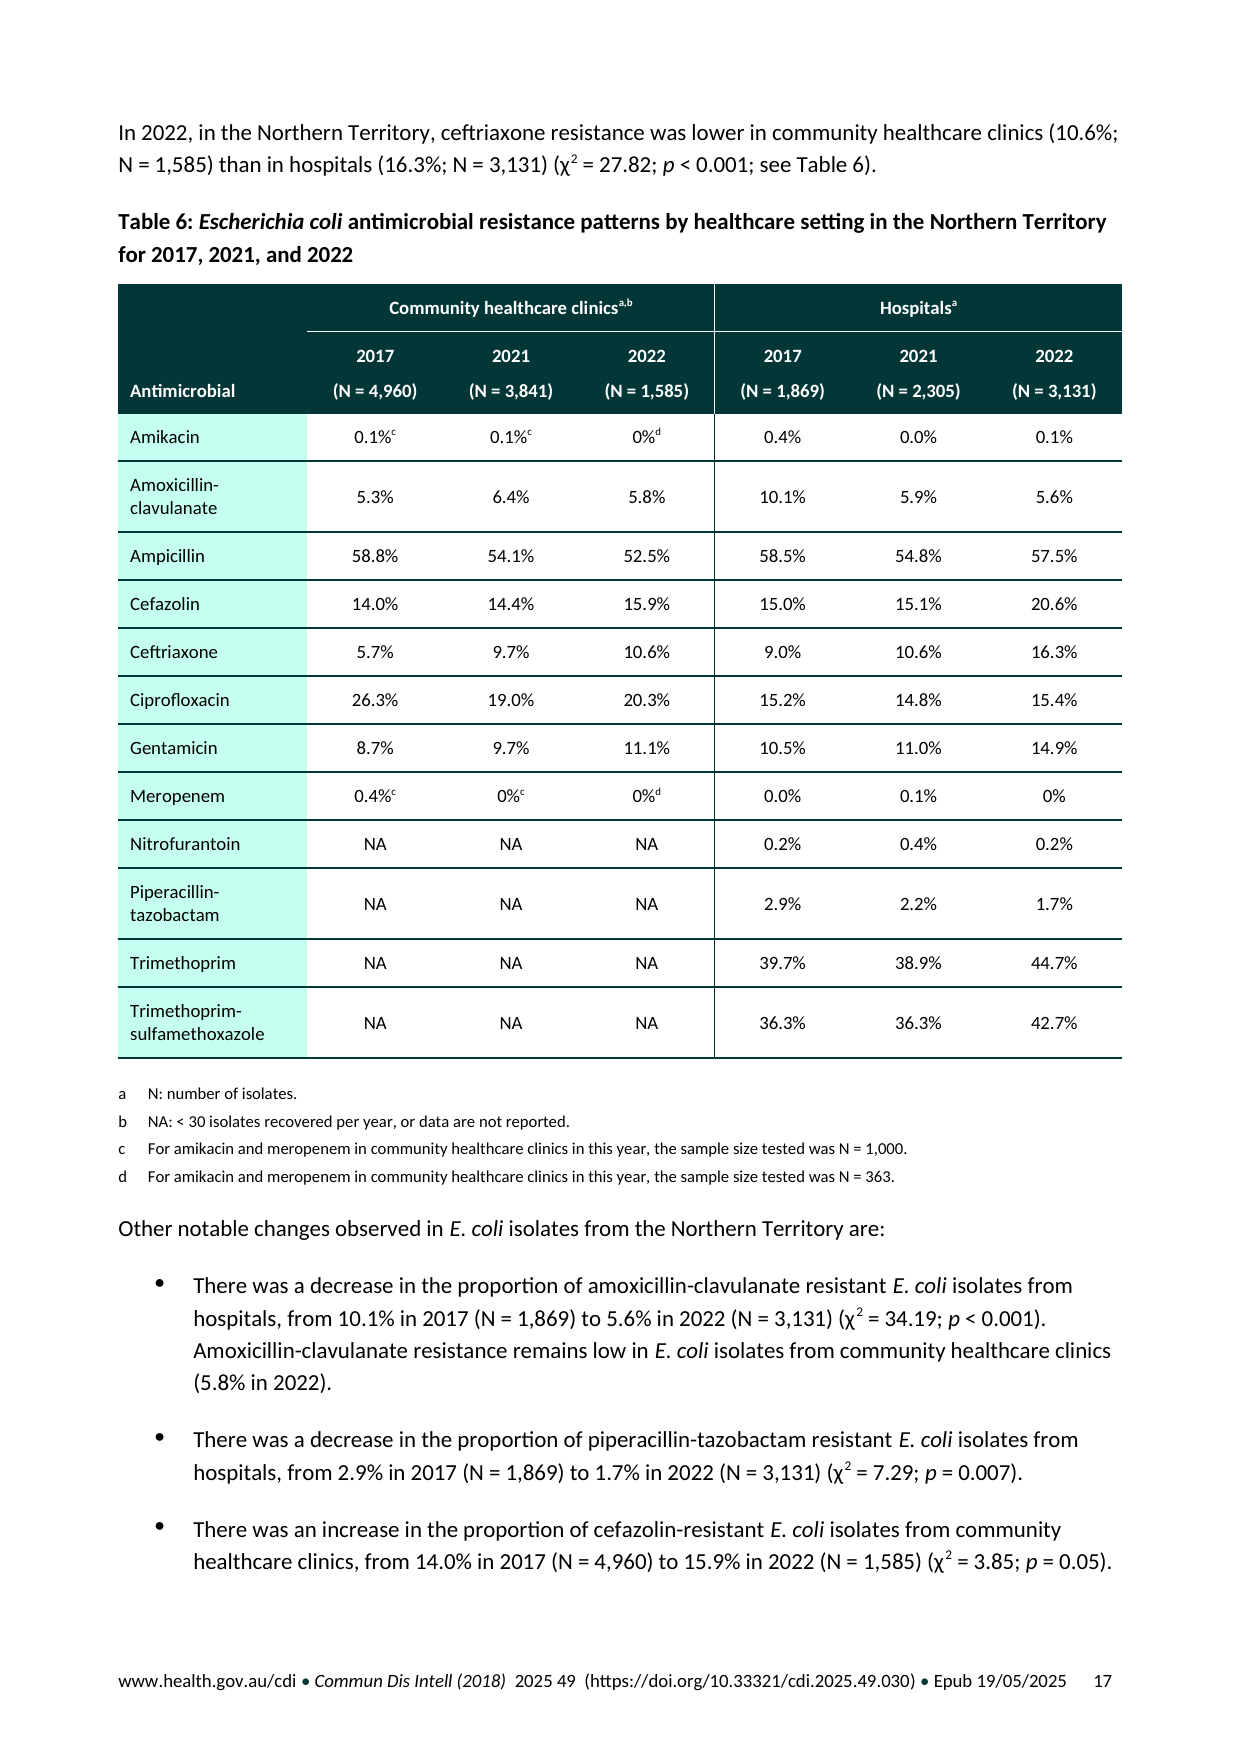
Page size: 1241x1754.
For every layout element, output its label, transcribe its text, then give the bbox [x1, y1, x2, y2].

table_cell 0.2% [986, 821, 1122, 867]
table_cell 20.6% [986, 581, 1122, 627]
text In 2022, in the Northern Territory, ceftriaxone resistance was lower in community healthcare clinics (10.6%; N = 1,585) than in hospitals (16.3%; N = 3,131) (χ2 = 27.82; p < 0.001; see Table 6). [118, 118, 1122, 178]
table_cell NA [443, 940, 579, 986]
table_cell 0%d [579, 414, 714, 460]
table_cell 54.1% [443, 533, 579, 579]
table_cell 0.1% [986, 414, 1122, 460]
table_cell NA [443, 821, 579, 867]
table_cell Trimethoprim-sulfamethoxazole [118, 988, 307, 1057]
table_cell 2021 [850, 332, 986, 373]
table_cell 14.8% [850, 677, 986, 723]
table_cell 2022 [986, 332, 1122, 373]
table_cell 11.1% [579, 725, 714, 771]
table_cell 15.2% [715, 677, 850, 723]
table_cell (N = 1,869) [715, 373, 850, 414]
table_cell 15.4% [986, 677, 1122, 723]
table_cell NA [443, 869, 579, 938]
table_cell 8.7% [307, 725, 443, 771]
text b NA: < 30 isolates recovered per year, or data are not reported. [118, 1111, 1122, 1131]
table_cell 0.0% [715, 773, 850, 819]
table_cell 0.4% [715, 414, 850, 460]
table_cell 44.7% [986, 940, 1122, 986]
table_cell 2.2% [850, 869, 986, 938]
table_cell 0% [986, 773, 1122, 819]
table_cell 52.5% [579, 533, 714, 579]
text d For amikacin and meropenem in community healthcare clinics in this year, the sample size tested was N = 363. [118, 1166, 1122, 1186]
table_cell 15.1% [850, 581, 986, 627]
text Other notable changes observed in E. coli isolates from the Northern Territory are: [118, 1214, 1122, 1242]
table_cell 57.5% [986, 533, 1122, 579]
table_cell Amoxicillin-clavulanate [118, 462, 307, 531]
table_cell 0%d [579, 773, 714, 819]
table_cell 0.1%c [307, 414, 443, 460]
table_cell 14.4% [443, 581, 579, 627]
table_cell NA [579, 869, 714, 938]
table_cell (N = 1,585) [579, 373, 714, 414]
table_cell 10.5% [715, 725, 850, 771]
table_cell (N = 3,841) [443, 373, 579, 414]
table_cell 10.6% [850, 629, 986, 675]
table_cell 54.8% [850, 533, 986, 579]
table_cell 19.0% [443, 677, 579, 723]
table_cell NA [307, 940, 443, 986]
table_header Antimicrobial [118, 284, 307, 414]
table_cell 5.3% [307, 462, 443, 531]
table_cell (N = 4,960) [307, 373, 443, 414]
table_cell 1.7% [986, 869, 1122, 938]
table_cell 0.2% [715, 821, 850, 867]
table_cell 2017 [715, 332, 850, 373]
table_cell 0.0% [850, 414, 986, 460]
table_cell 42.7% [986, 988, 1122, 1057]
table_cell (N = 2,305) [850, 373, 986, 414]
table_cell 0%c [443, 773, 579, 819]
table_cell 0.4%c [307, 773, 443, 819]
table_cell Meropenem [118, 773, 307, 819]
table_cell 9.7% [443, 629, 579, 675]
table_cell 5.8% [579, 462, 714, 531]
table_cell 10.1% [715, 462, 850, 531]
title Table 6: Escherichia coli antimicrobial resistance patterns by healthcare setting in the Northern Territory for 2017, 2021, and 2022 [118, 207, 1122, 268]
table_cell 2017 [307, 332, 443, 373]
table_cell 10.6% [579, 629, 714, 675]
table_cell 14.9% [986, 725, 1122, 771]
table_cell 2021 [443, 332, 579, 373]
table_cell Cefazolin [118, 581, 307, 627]
table_cell 0.4% [850, 821, 986, 867]
table_cell NA [307, 869, 443, 938]
table_cell NA [579, 821, 714, 867]
table_cell Nitrofurantoin [118, 821, 307, 867]
table_cell Amikacin [118, 414, 307, 460]
table_cell (N = 3,131) [986, 373, 1122, 414]
table_cell 2.9% [715, 869, 850, 938]
text a N: number of isolates. [118, 1084, 1122, 1104]
table_cell 20.3% [579, 677, 714, 723]
table_cell Ampicillin [118, 533, 307, 579]
table_cell 2022 [579, 332, 714, 373]
table_cell 15.0% [715, 581, 850, 627]
table_cell 5.6% [986, 462, 1122, 531]
table_cell Trimethoprim [118, 940, 307, 986]
table_cell 58.8% [307, 533, 443, 579]
table_cell 6.4% [443, 462, 579, 531]
table_cell 36.3% [850, 988, 986, 1057]
table_cell 5.9% [850, 462, 986, 531]
table_header Community healthcare clinicsa,b [307, 284, 714, 331]
table_cell NA [307, 821, 443, 867]
table_cell 5.7% [307, 629, 443, 675]
table_cell 38.9% [850, 940, 986, 986]
table_cell 26.3% [307, 677, 443, 723]
table_cell 15.9% [579, 581, 714, 627]
table_cell 9.0% [715, 629, 850, 675]
text There was a decrease in the proportion of amoxicillin-clavulanate resistant E. coli isolates from hospitals, from 10.1% in 2017 (N = 1,869) to 5.6% in 2022 (N = 3,131) (χ2 = 34.19; p < 0.001). Amoxicillin-clavulanate resistance remains low in E. coli isolates from community healthcare clinics (5.8% in 2022). [156, 1272, 1122, 1396]
table_cell 11.0% [850, 725, 986, 771]
table_cell NA [443, 988, 579, 1057]
table_cell Ciprofloxacin [118, 677, 307, 723]
table_cell NA [579, 940, 714, 986]
table_cell 14.0% [307, 581, 443, 627]
table_cell 9.7% [443, 725, 579, 771]
table_header Hospitalsa [715, 284, 1122, 331]
table_cell Ceftriaxone [118, 629, 307, 675]
table_cell 0.1% [850, 773, 986, 819]
text c For amikacin and meropenem in community healthcare clinics in this year, the sample size tested was N = 1,000. [118, 1139, 1122, 1159]
text There was a decrease in the proportion of piperacillin-tazobactam resistant E. coli isolates from hospitals, from 2.9% in 2017 (N = 1,869) to 1.7% in 2022 (N = 3,131) (χ2 = 7.29; p = 0.007). [156, 1425, 1122, 1486]
table_cell 0.1%c [443, 414, 579, 460]
table_cell Gentamicin [118, 725, 307, 771]
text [156, 1515, 1122, 1575]
table_cell NA [307, 988, 443, 1057]
table_cell 36.3% [715, 988, 850, 1057]
table_cell 39.7% [715, 940, 850, 986]
table_cell 16.3% [986, 629, 1122, 675]
table_cell 58.5% [715, 533, 850, 579]
table_cell NA [579, 988, 714, 1057]
table_cell Piperacillin-tazobactam [118, 869, 307, 938]
